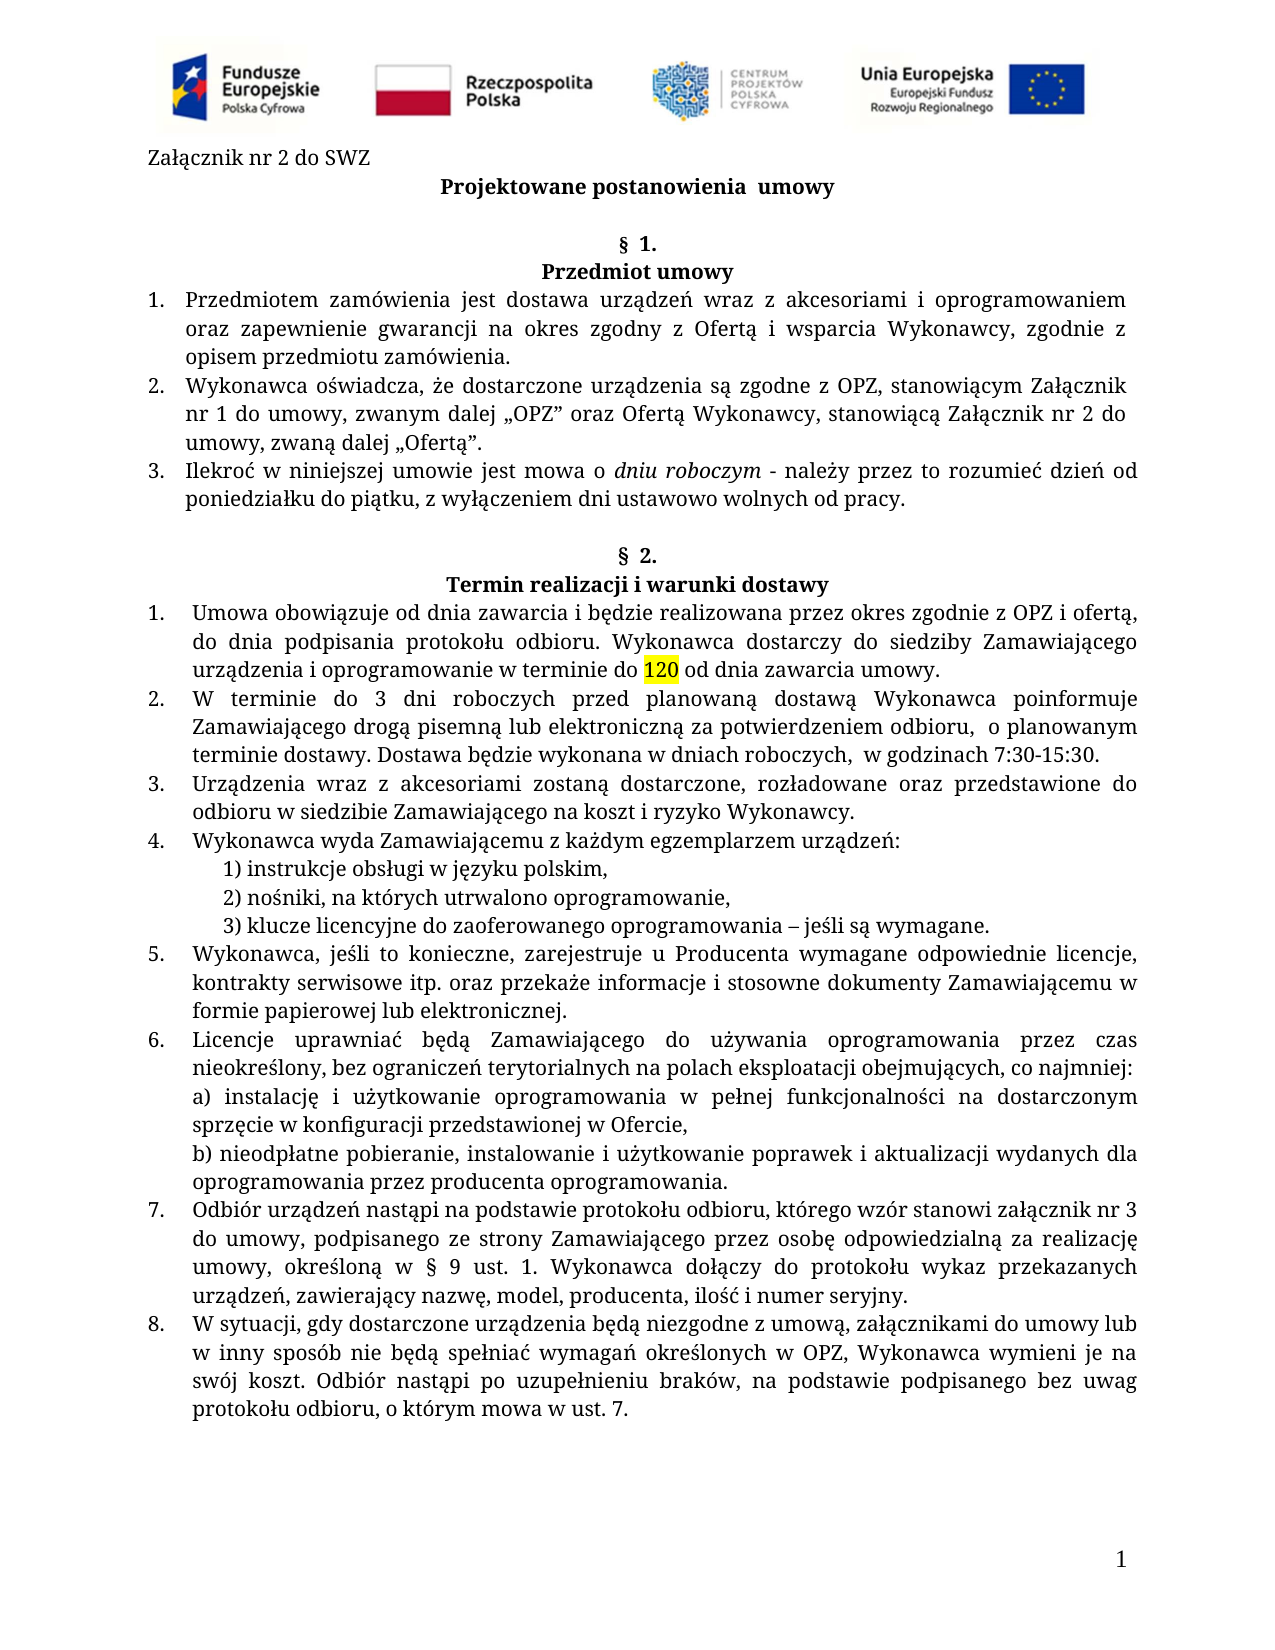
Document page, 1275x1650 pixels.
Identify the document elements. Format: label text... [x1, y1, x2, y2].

text b) nieodpłatne pobieranie, instalowanie i użytkowanie poprawek i aktualizacji wydanych dla oprogramowania przez producenta oprogramowania. [192, 1139, 1138, 1196]
list W terminie do 3 dni roboczych przed planowaną dostawą Wykonawca poinformuje Zamawiającego drogą pisemną lub elektroniczną za potwierdzeniem odbioru, o planowanym terminie dostawy. Dostawa będzie wykonana w dniach roboczych, w godzinach 7:30-15:30. [148, 684, 1138, 769]
text 3) klucze licencyjne do zaoferowanego oprogramowania – jeśli są wymagane. [223, 911, 1138, 939]
list Urządzenia wraz z akcesoriami zostaną dostarczone, rozładowane oraz przedstawione do odbioru w siedzibie Zamawiającego na koszt i ryzyko Wykonawcy. [148, 769, 1138, 826]
list Wykonawca wyda Zamawiającemu z każdym egzemplarzem urządzeń: [148, 826, 1138, 854]
list Przedmiotem zamówienia jest dostawa urządzeń wraz z akcesoriami i oprogramowaniem oraz zapewnienie gwarancji na okres zgodny z Ofertą i wsparcia Wykonawcy, zgodnie z opisem przedmiotu zamówienia. [148, 286, 1127, 371]
text a) instalację i użytkowanie oprogramowania w pełnej funkcjonalności na dostarczonym sprzęcie w konfiguracji przedstawionej w Ofercie, [192, 1082, 1138, 1139]
list Umowa obowiązuje od dnia zawarcia i będzie realizowana przez okres zgodnie z OPZ i ofertą, do dnia podpisania protokołu odbioru. Wykonawca dostarczy do siedziby Zamawiającego urządzenia i oprogramowanie w terminie do 120 od dnia zawarcia umowy. [148, 598, 1138, 684]
list Licencje uprawniać będą Zamawiającego do używania oprogramowania przez czas nieokreślony, bez ograniczeń terytorialnych na polach eksploatacji obejmujących, co najmniej: [148, 1025, 1138, 1082]
list Odbiór urządzeń nastąpi na podstawie protokołu odbioru, którego wzór stanowi załącznik nr 3 do umowy, podpisanego ze strony Zamawiającego przez osobę odpowiedzialną za realizację umowy, określoną w § 9 ust. 1. Wykonawca dołączy do protokołu wykaz przekazanych urządzeń, zawierający nazwę, model, producenta, ilość i numer seryjny. [148, 1196, 1138, 1309]
text § 2. [148, 541, 1127, 570]
text Załącznik nr 2 do SWZ [148, 130, 1127, 172]
text Przedmiot umowy [148, 257, 1127, 286]
list Ilekroć w niniejszej umowie jest mowa o dniu roboczym - należy przez to rozumieć dzień od poniedziałku do piątku, z wyłączeniem dni ustawowo wolnych od pracy. [148, 456, 1138, 513]
list Wykonawca, jeśli to konieczne, zarejestruje u Producenta wymagane odpowiednie licencje, kontrakty serwisowe itp. oraz przekaże informacje i stosowne dokumenty Zamawiającemu w formie papierowej lub elektronicznej. [148, 939, 1138, 1025]
list W sytuacji, gdy dostarczone urządzenia będą niezgodne z umową, załącznikami do umowy lub w inny sposób nie będą spełniać wymagań określonych w OPZ, Wykonawca wymieni je na swój koszt. Odbiór nastąpi po uzupełnieniu braków, na podstawie podpisanego bez uwag protokołu odbioru, o którym mowa w ust. 7. [148, 1309, 1138, 1423]
text Projektowane postanowienia umowy [148, 172, 1127, 200]
text 2) nośniki, na których utrwalono oprogramowanie, [223, 883, 1138, 911]
text 1) instrukcje obsługi w języku polskim, [223, 854, 1138, 883]
text Termin realizacji i warunki dostawy [148, 570, 1127, 598]
picture [155, 36, 1101, 130]
text § 1. [148, 229, 1127, 257]
list Wykonawca oświadcza, że dostarczone urządzenia są zgodne z OPZ, stanowiącym Załącznik nr 1 do umowy, zwanym dalej „OPZ” oraz Ofertą Wykonawcy, stanowiącą Załącznik nr 2 do umowy, zwaną dalej „Ofertą”. [148, 371, 1127, 456]
